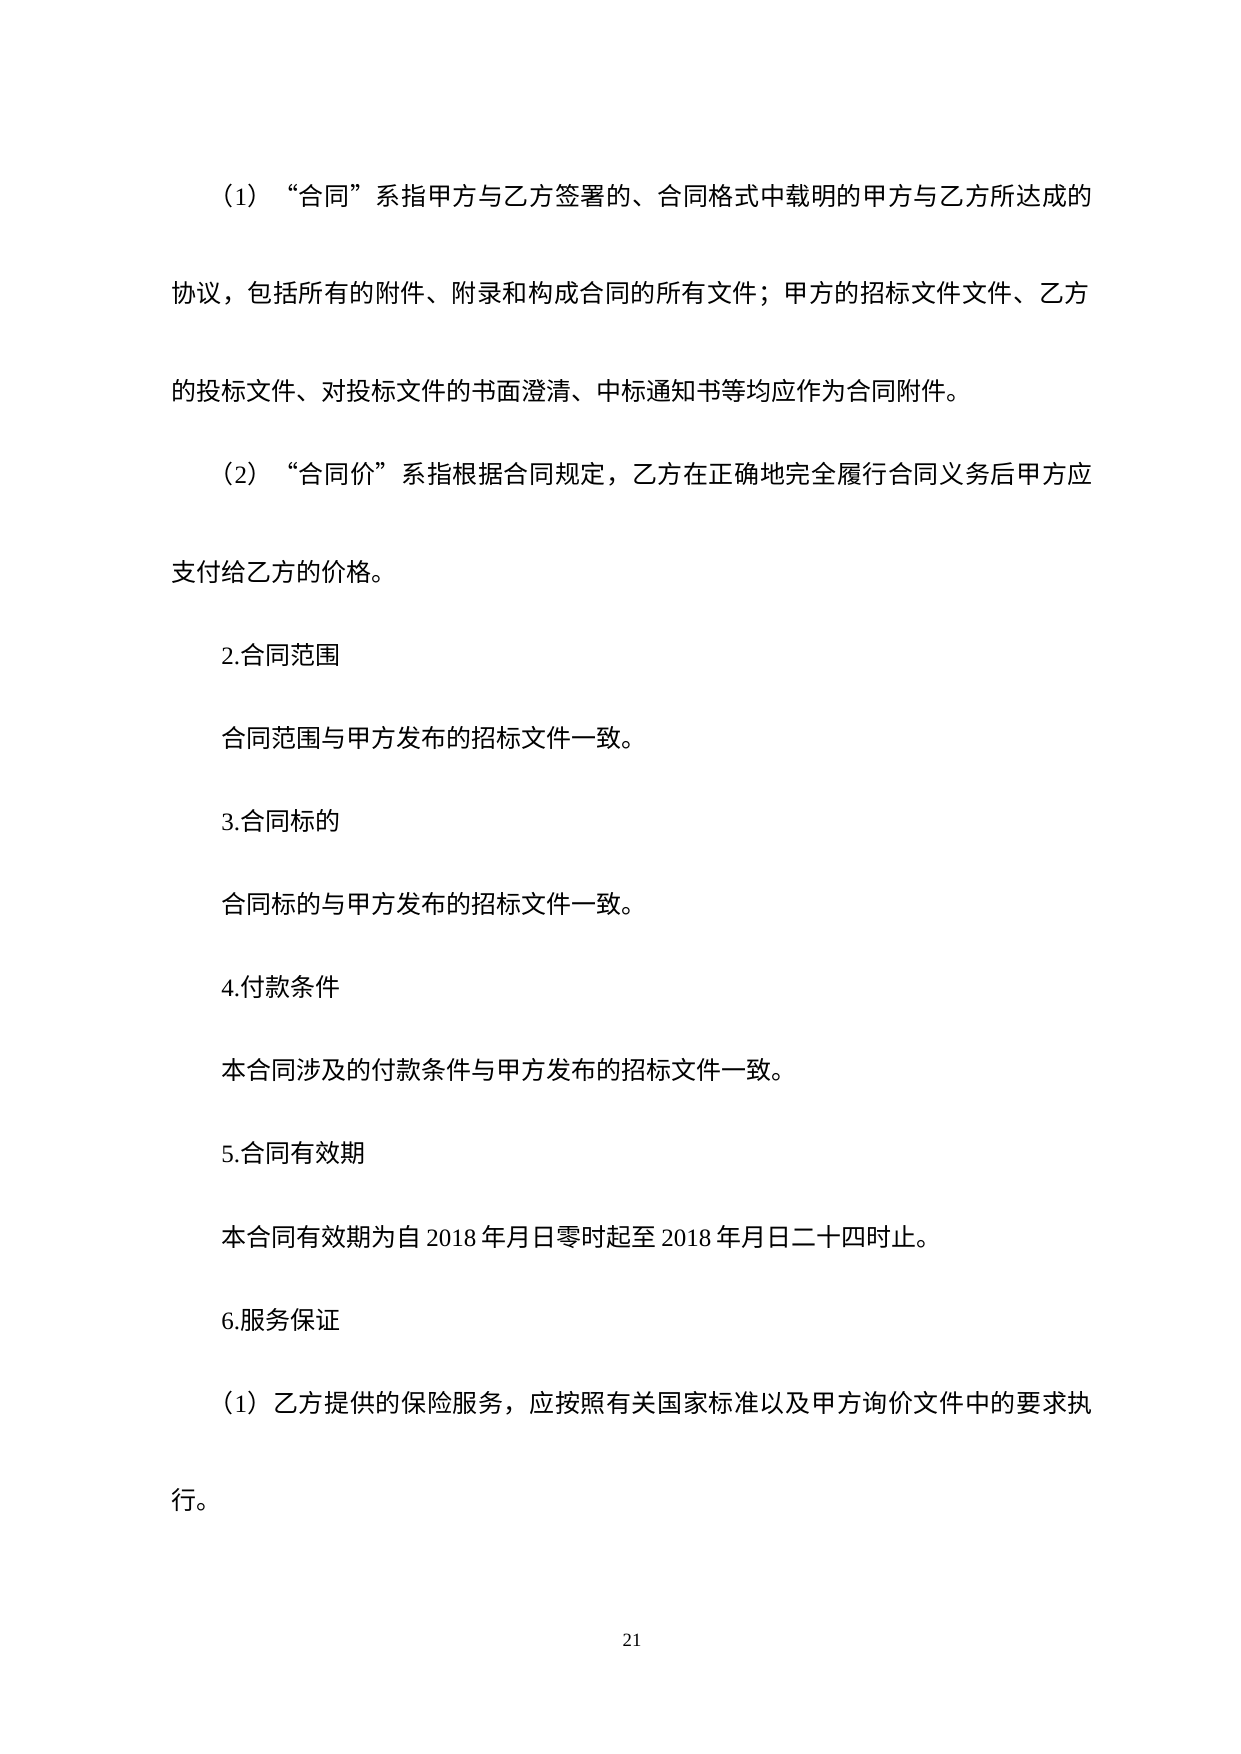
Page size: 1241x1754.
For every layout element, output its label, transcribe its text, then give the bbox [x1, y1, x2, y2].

text （2）“合同价”系指根据合同规定，乙方在正确地完全履行合同义务后甲方应支付给乙方的价格。 [171, 440, 1092, 603]
text 4.付款条件 [171, 953, 1092, 1018]
text 6.服务保证 [171, 1286, 1092, 1351]
text 3.合同标的 [171, 787, 1092, 852]
text 本合同有效期为自2018年月日零时起至2018年月日二十四时止。 [171, 1203, 1092, 1268]
text （1）“合同”系指甲方与乙方签署的、合同格式中载明的甲方与乙方所达成的协议，包括所有的附件、附录和构成合同的所有文件；甲方的招标文件文件、乙方的投标文件、对投标文件的书面澄清、中标通知书等均应作为合同附件。 [171, 162, 1092, 422]
text 2.合同范围 [171, 621, 1092, 686]
text （1）乙方提供的保险服务，应按照有关国家标准以及甲方询价文件中的要求执行。 [171, 1369, 1092, 1531]
text 合同标的与甲方发布的招标文件一致。 [171, 870, 1092, 935]
text 合同范围与甲方发布的招标文件一致。 [171, 704, 1092, 769]
text 5.合同有效期 [171, 1119, 1092, 1184]
text 本合同涉及的付款条件与甲方发布的招标文件一致。 [171, 1036, 1092, 1101]
